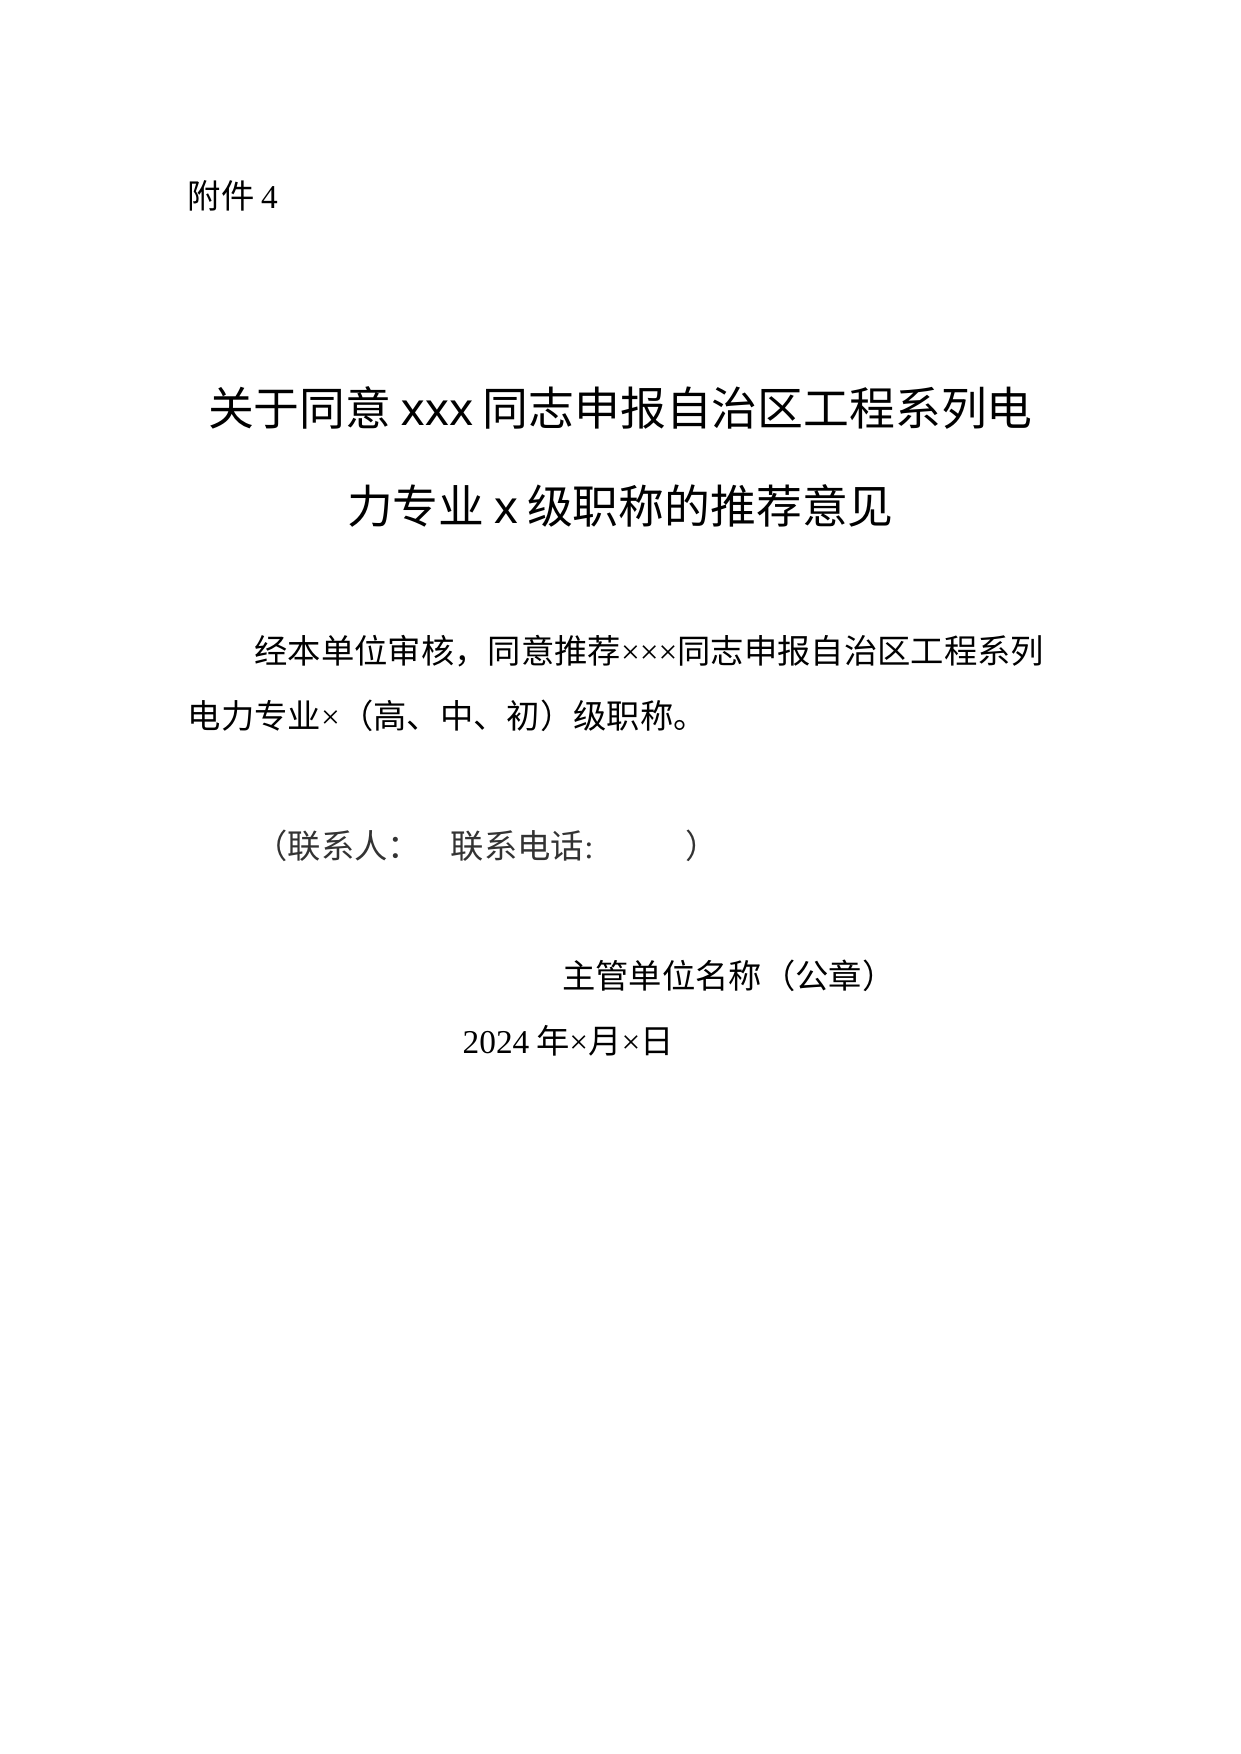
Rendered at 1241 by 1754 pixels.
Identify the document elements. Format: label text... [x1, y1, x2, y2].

text 关于同意xxx同志申报自治区工程系列电力专业x级职称的推荐意见 [187, 357, 1053, 552]
text 附件4 [187, 162, 1053, 227]
text 经本单位审核，同意推荐×××同志申报自治区工程系列电力专业×（高、中、初）级职称。 [187, 617, 1053, 747]
text （联系人： 联系电话: ） [187, 812, 1053, 877]
text 主管单位名称（公章） [187, 942, 1053, 1007]
text 2024年×月×日 [187, 1007, 1053, 1072]
